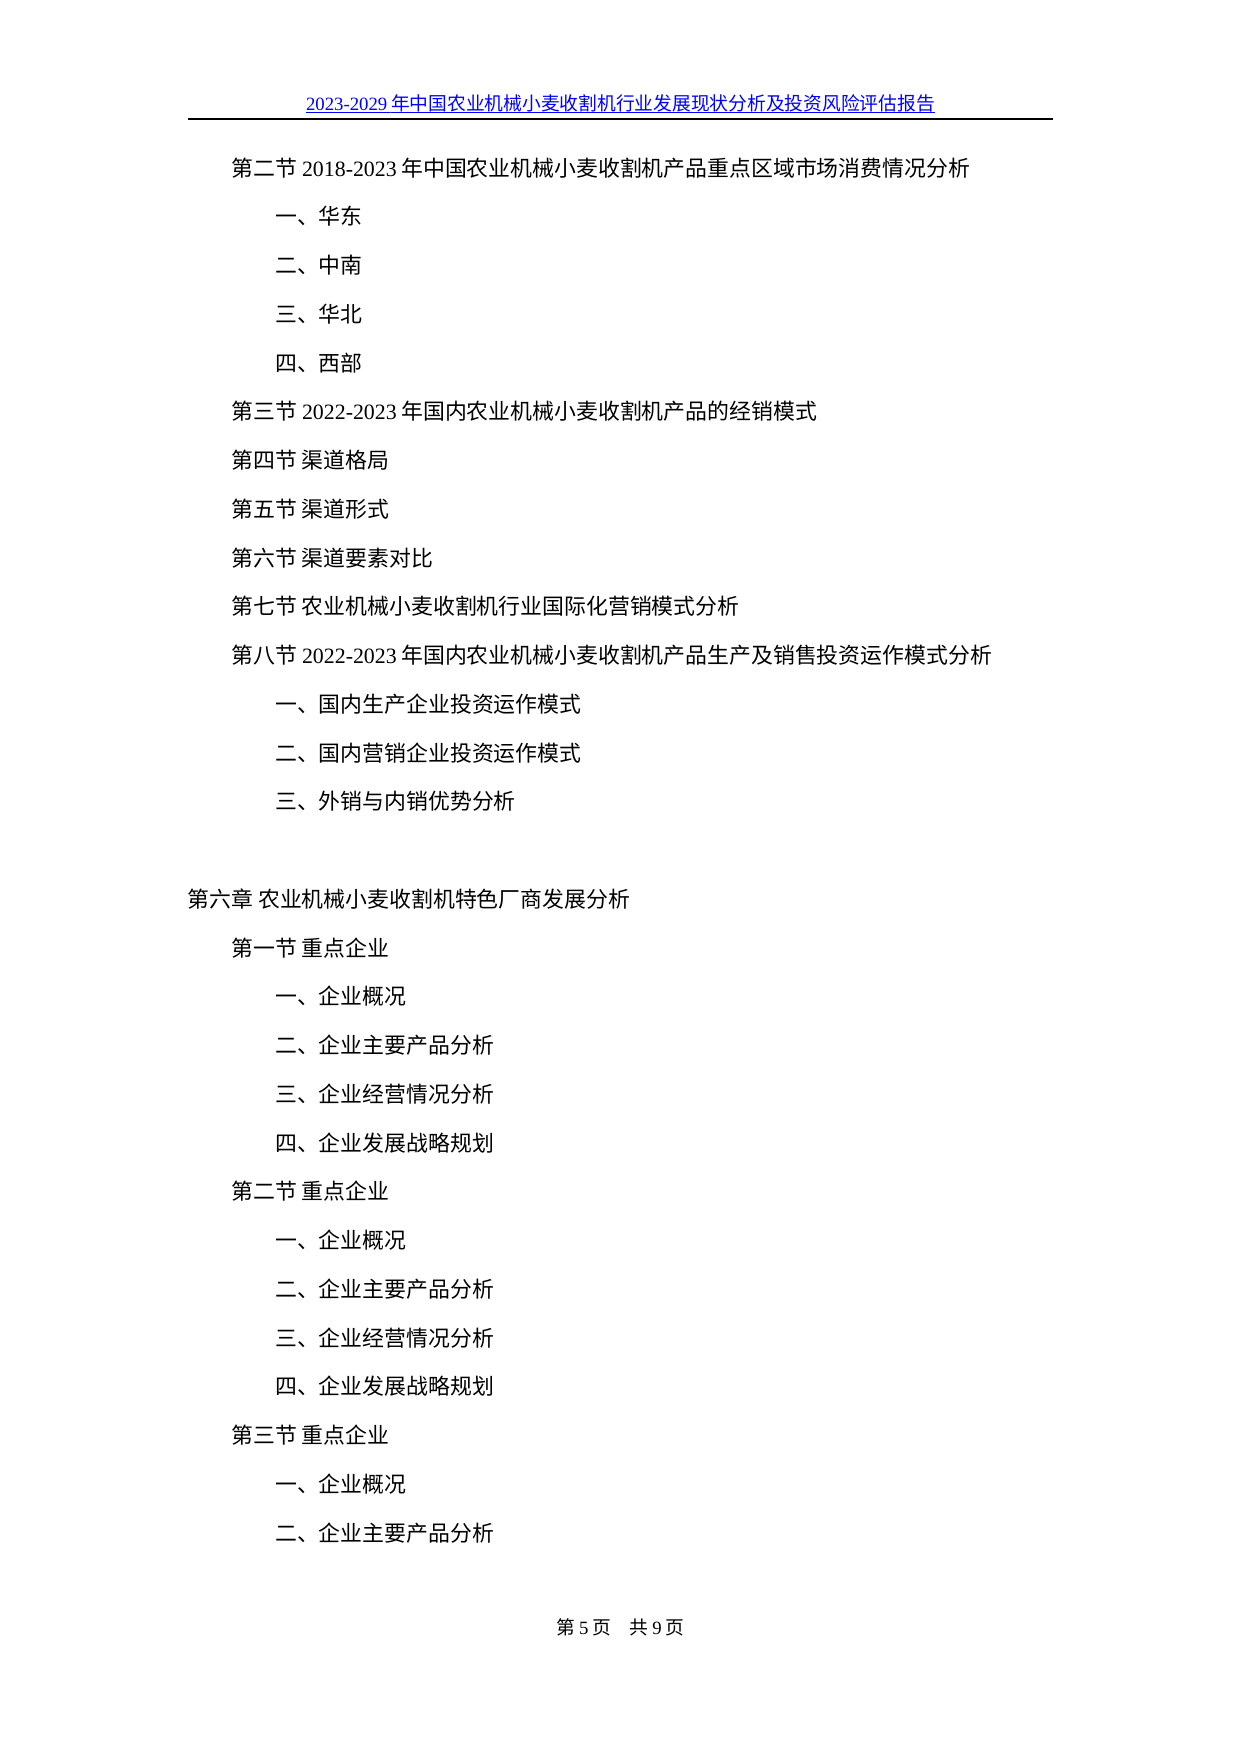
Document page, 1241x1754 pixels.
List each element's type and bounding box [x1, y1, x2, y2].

text [187, 150, 1053, 1548]
